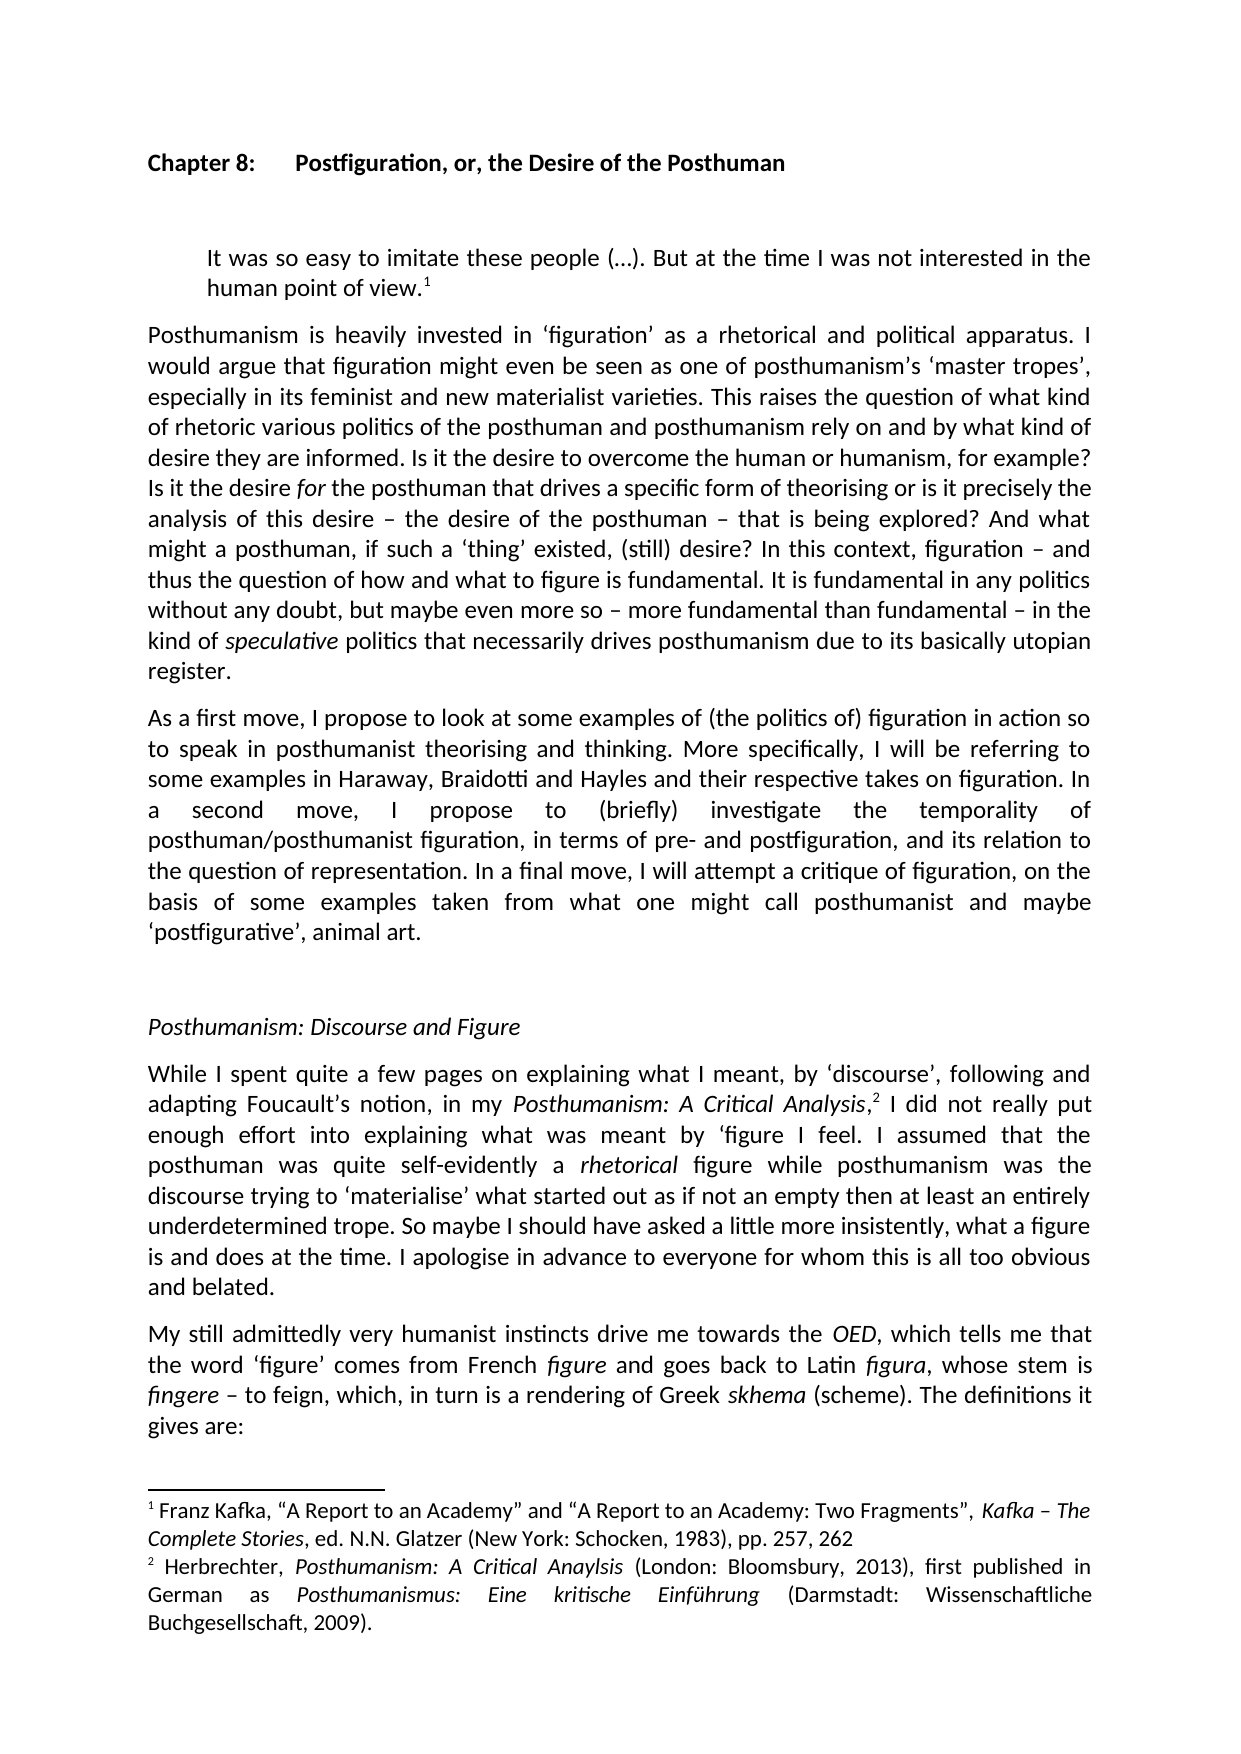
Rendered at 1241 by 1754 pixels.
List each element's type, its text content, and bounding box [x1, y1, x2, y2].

text Chapter 8: Postfiguration, or, the Desire of the Posthuman [148, 148, 1093, 178]
text While I spent quite a few pages on explaining what I meant, by ‘discourse’, following and adapting Foucault’s notion, in my Posthumanism: A Critical Analysis, I did not really put enough effort into explaining what was meant by ‘figure I feel. I assumed that the posthuman was quite self-evidently a rhetorical figure while posthumanism was the discourse trying to ‘materialise’ what started out as if not an empty then at least an entirely underdetermined trope. So maybe I should have asked a little more insistently, what a figure is and does at the time. I apologise in advance to everyone for whom this is all too obvious and belated. [148, 1058, 1093, 1302]
text My still admittedly very humanist instincts drive me towards the OED, which tells me that the word ‘figure’ comes from French figure and goes back to Latin figura, whose stem is fingere – to feign, which, in turn is a rendering of Greek skhema (scheme). The definitions it gives are: [148, 1319, 1093, 1441]
text It was so easy to imitate these people (…). But at the time I was not interested in the human point of view. [207, 242, 1093, 303]
text Posthumanism is heavily invested in ‘figuration’ as a rhetorical and political apparatus. I would argue that figuration might even be seen as one of posthumanism’s ‘master tropes’, especially in its feminist and new materialist varieties. This raises the question of what kind of rhetoric various politics of the posthuman and posthumanism rely on and by what kind of desire they are informed. Is it the desire to overcome the human or humanism, for example? Is it the desire for the posthuman that drives a specific form of theorising or is it precisely the analysis of this desire – the desire of the posthuman – that is being explored? And what might a posthuman, if such a ‘thing’ existed, (still) desire? In this context, figuration – and thus the question of how and what to figure is fundamental. It is fundamental in any politics without any doubt, but maybe even more so – more fundamental than fundamental – in the kind of speculative politics that necessarily drives posthumanism due to its basically utopian register. [148, 320, 1093, 686]
text As a first move, I propose to look at some examples of (the politics of) figuration in action so to speak in posthumanist theorising and thinking. More specifically, I will be referring to some examples in Haraway, Braidotti and Hayles and their respective takes on figuration. In a second move, I propose to (briefly) investigate the temporality of posthuman/posthumanist figuration, in terms of pre- and postfiguration, and its relation to the question of representation. In a final move, I will attempt a critique of figuration, on the basis of some examples taken from what one might call posthumanist and maybe ‘postfigurative’, animal art. [148, 703, 1093, 947]
text Posthumanism: Discourse and Figure [148, 1011, 1093, 1041]
